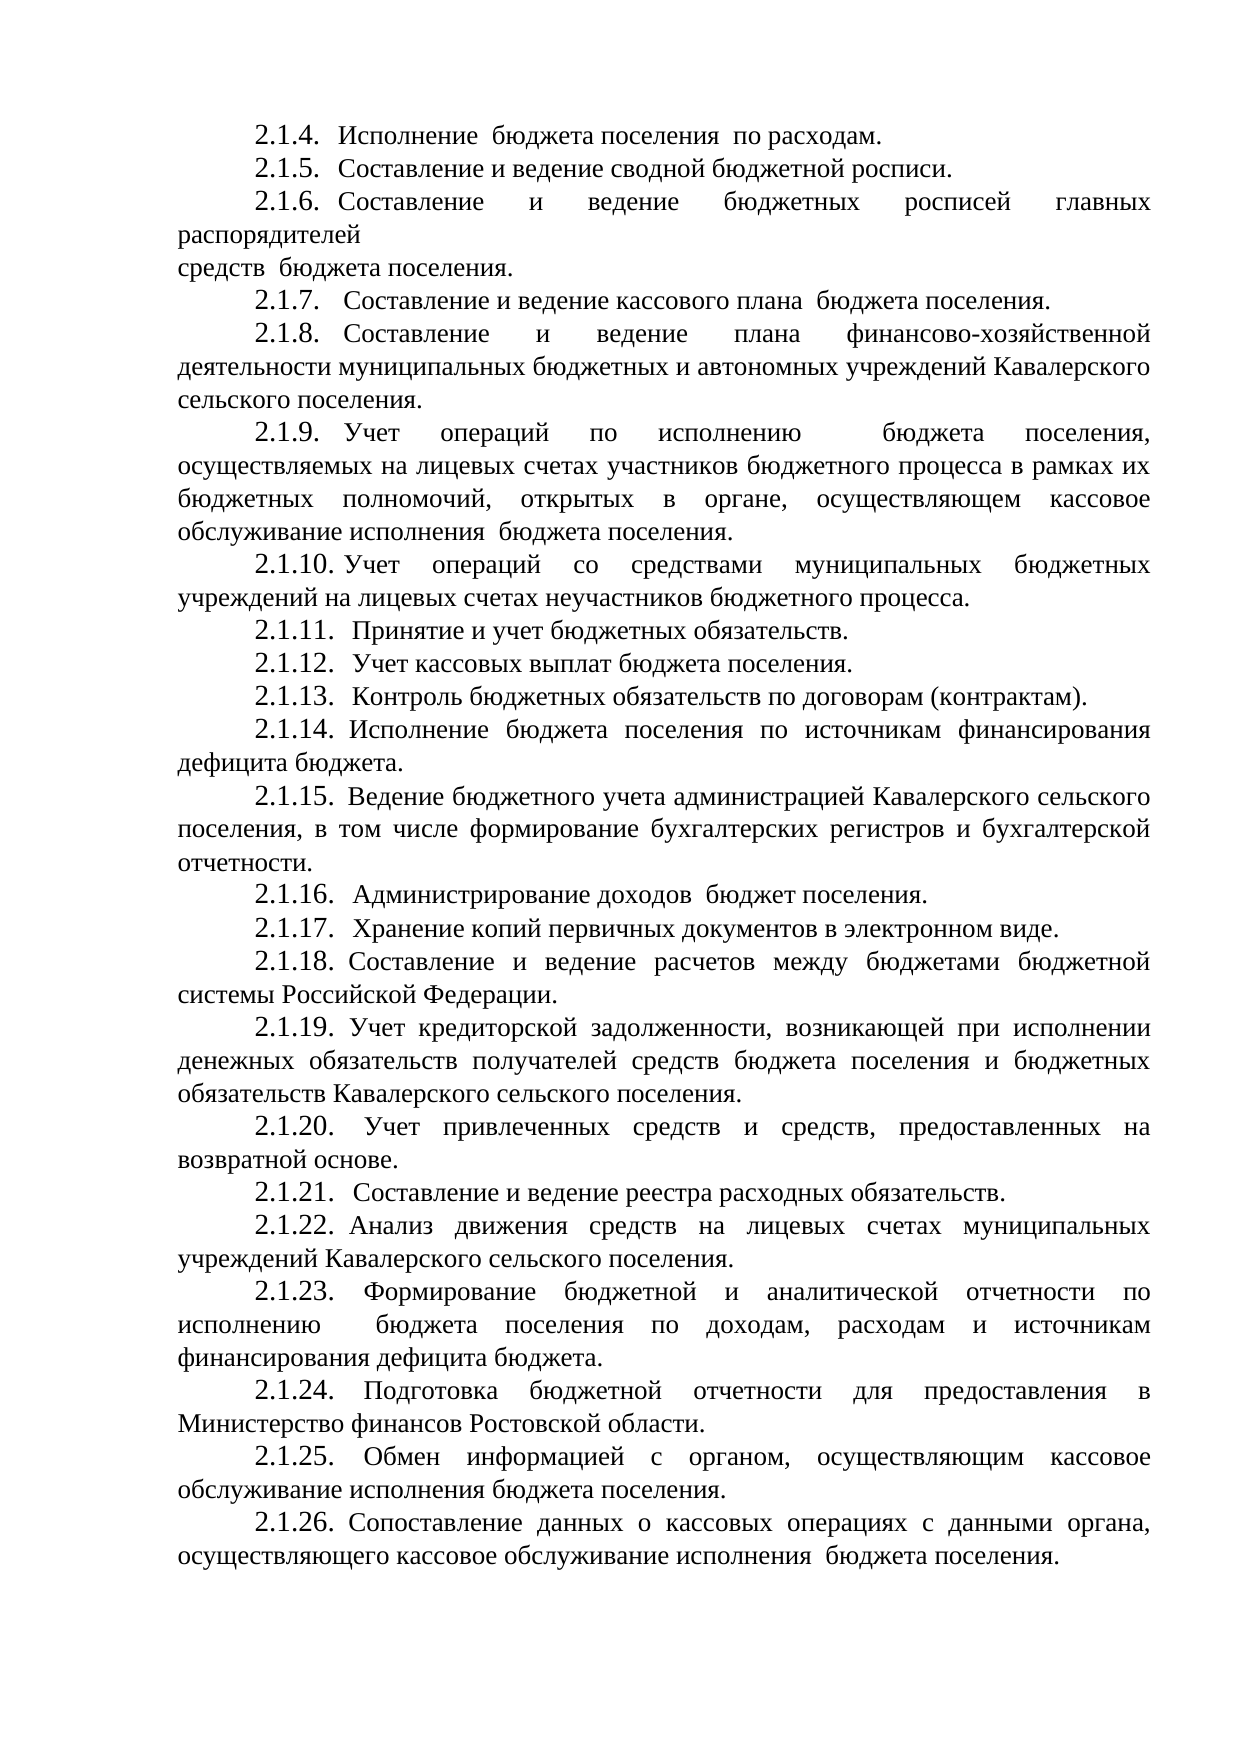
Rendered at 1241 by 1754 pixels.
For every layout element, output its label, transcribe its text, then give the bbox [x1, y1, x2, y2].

list Учет операций со средствами муниципальных бюджетных учреждений на лицевых счетах неучастников бюджетного процесса. [177, 547, 1152, 613]
list Формирование бюджетной и аналитической отчетности по исполнению бюджета поселения по доходам, расходам и источникам финансирования дефицита бюджета. [177, 1274, 1152, 1373]
list Составление и ведение кассового плана бюджета поселения. [177, 283, 1152, 316]
list Исполнение бюджета поселения по источникам финансирования дефицита бюджета. [177, 712, 1152, 778]
list Администрирование доходов бюджет поселения. [177, 878, 1152, 911]
list Составление и ведение расчетов между бюджетами бюджетной системы Российской Федерации. [177, 944, 1152, 1010]
list Исполнение бюджета поселения по расходам. [177, 118, 1152, 151]
list Учет кредиторской задолженности, возникающей при исполнении денежных обязательств получателей средств бюджета поселения и бюджетных обязательств Кавалерского сельского поселения. [177, 1010, 1152, 1109]
list Учет кассовых выплат бюджета поселения. [177, 646, 1152, 679]
list Учет привлеченных средств и средств, предоставленных на возвратной основе. [177, 1109, 1152, 1175]
list Обмен информацией с органом, осуществляющим кассовое обслуживание исполнения бюджета поселения. [177, 1439, 1152, 1505]
list Сопоставление данных о кассовых операциях с данными органа, осуществляющего кассовое обслуживание исполнения бюджета поселения. [177, 1505, 1152, 1571]
list Ведение бюджетного учета администрацией Кавалерского сельского поселения, в том числе формирование бухгалтерских регистров и бухгалтерской отчетности. [177, 778, 1152, 878]
list Подготовка бюджетной отчетности для предоставления в Министерство финансов Ростовской области. [177, 1373, 1152, 1439]
list Принятие и учет бюджетных обязательств. [177, 613, 1152, 646]
list Составление и ведение плана финансово-хозяйственной деятельности муниципальных бюджетных и автономных учреждений Кавалерского сельского поселения. [177, 316, 1152, 415]
list Учет операций по исполнению бюджета поселения, осуществляемых на лицевых счетах участников бюджетного процесса в рамках их бюджетных полномочий, открытых в органе, осуществляющем кассовое обслуживание исполнения бюджета поселения. [177, 415, 1152, 547]
list Хранение копий первичных документов в электронном виде. [177, 911, 1152, 944]
text средств бюджета поселения. [177, 250, 1152, 283]
list Контроль бюджетных обязательств по договорам (контрактам). [177, 679, 1152, 712]
list Анализ движения средств на лицевых счетах муниципальных учреждений Кавалерского сельского поселения. [177, 1208, 1152, 1274]
list Составление и ведение бюджетных росписей главных распорядителей [177, 184, 1152, 250]
list Составление и ведение сводной бюджетной росписи. [177, 151, 1152, 184]
list Составление и ведение реестра расходных обязательств. [177, 1175, 1152, 1208]
